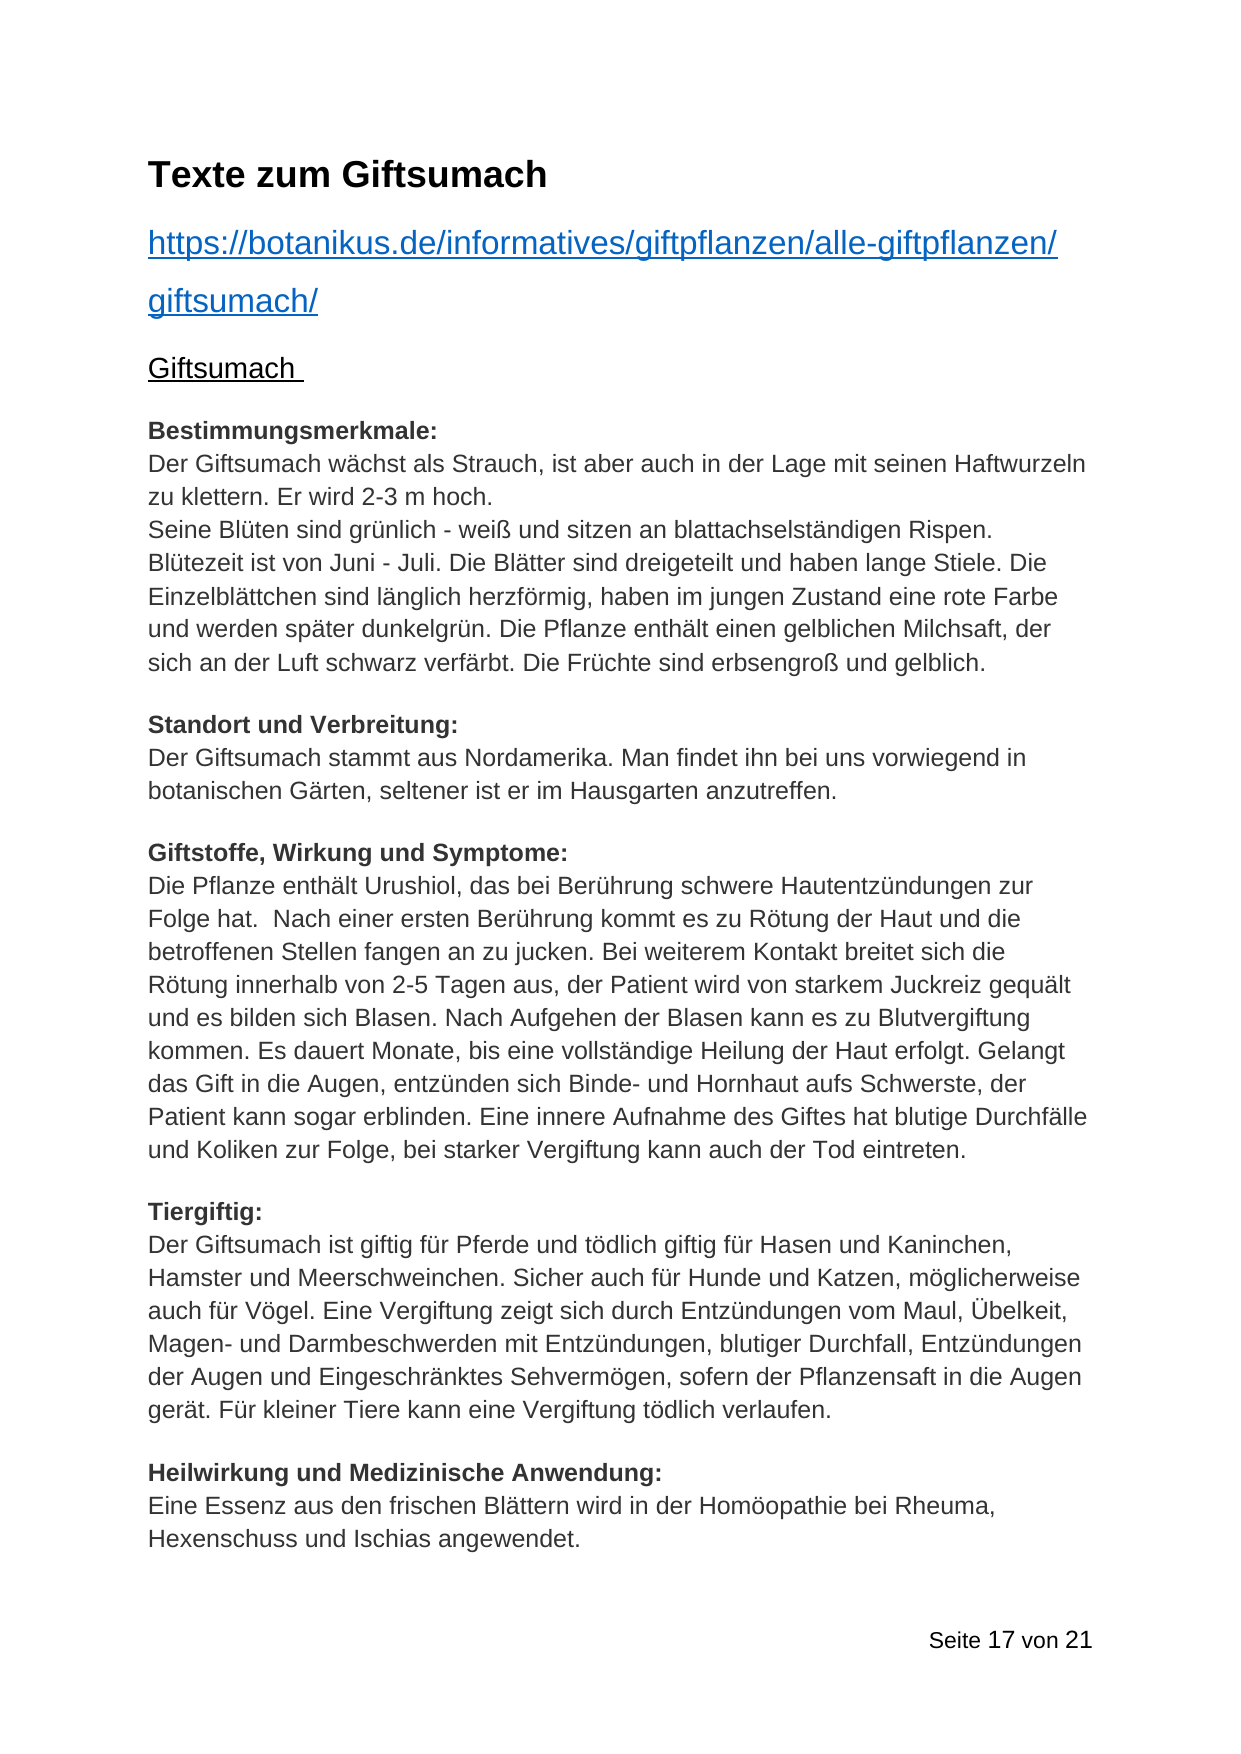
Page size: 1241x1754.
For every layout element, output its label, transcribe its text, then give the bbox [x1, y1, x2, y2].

subtitle Texte zum Giftsumach [148, 152, 1093, 195]
text Heilwirkung und Medizinische Anwendung: Eine Essenz aus den frischen Blättern wird in der Homöopathie bei Rheuma, Hexenschuss und Ischias angewendet. [148, 1458, 1093, 1552]
text Giftsumach [148, 351, 1093, 384]
subtitle https://botanikus.de/informatives/giftpflanzen/alle-giftpflanzen/giftsumach/ [148, 223, 1093, 319]
text Giftstoffe, Wirkung und Symptome: Die Pflanze enthält Urushiol, das bei Berührung schwere Hautentzündungen zur Folge hat. Nach einer ersten Berührung kommt es zu Rötung der Haut und die betroffenen Stellen fangen an zu jucken. Bei weiterem Kontakt breitet sich die Rötung innerhalb von 2-5 Tagen aus, der Patient wird von starkem Juckreiz gequält und es bilden sich Blasen. Nach Aufgehen der Blasen kann es zu Blutvergiftung kommen. Es dauert Monate, bis eine vollständige Heilung der Haut erfolgt. Gelangt das Gift in die Augen, entzünden sich Binde- und Hornhaut aufs Schwerste, der Patient kann sogar erblinden. Eine innere Aufnahme des Giftes hat blutige Durchfälle und Koliken zur Folge, bei starker Vergiftung kann auch der Tod eintreten. [148, 838, 1093, 1164]
text Standort und Verbreitung: Der Giftsumach stammt aus Nordamerika. Man findet ihn bei uns vorwiegend in botanischen Gärten, seltener ist er im Hausgarten anzutreffen. [148, 710, 1093, 804]
text Bestimmungsmerkmale: Der Giftsumach wächst als Strauch, ist aber auch in der Lage mit seinen Haftwurzeln zu klettern. Er wird 2-3 m hoch. Seine Blüten sind grünlich - weiß und sitzen an blattachselständigen Rispen. Blütezeit ist von Juni - Juli. Die Blätter sind dreigeteilt und haben lange Stiele. Die Einzelblättchen sind länglich herzförmig, haben im jungen Zustand eine rote Farbe und werden später dunkelgrün. Die Pflanze enthält einen gelblichen Milchsaft, der sich an der Luft schwarz verfärbt. Die Früchte sind erbsengroß und gelblich. [148, 416, 1093, 676]
text Tiergiftig: Der Giftsumach ist giftig für Pferde und tödlich giftig für Hasen und Kaninchen, Hamster und Meerschweinchen. Sicher auch für Hunde und Katzen, möglicherweise auch für Vögel. Eine Vergiftung zeigt sich durch Entzündungen vom Maul, Übelkeit, Magen- und Darmbeschwerden mit Entzündungen, blutiger Durchfall, Entzündungen der Augen und Eingeschränktes Sehvermögen, sofern der Pflanzensaft in die Augen gerät. Für kleiner Tiere kann eine Vergiftung tödlich verlaufen. [148, 1197, 1093, 1424]
